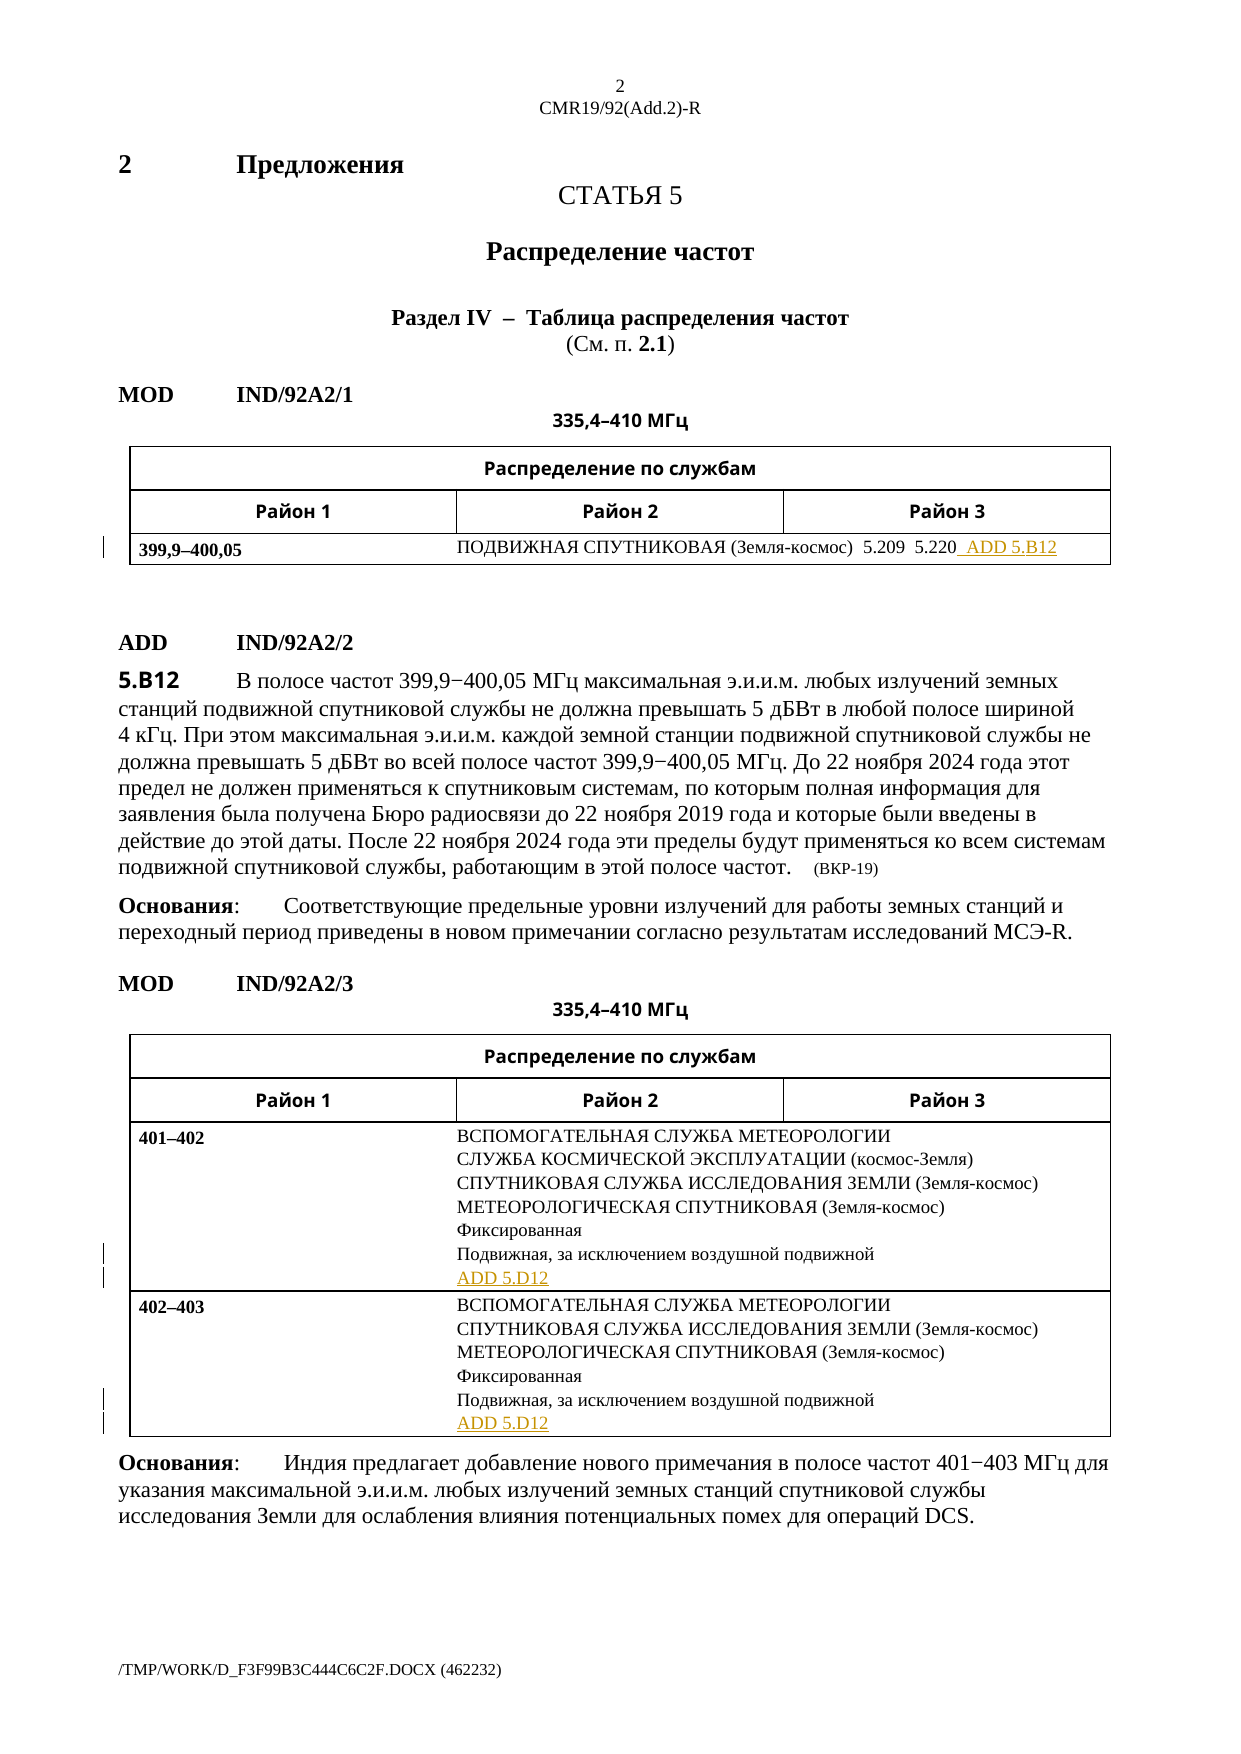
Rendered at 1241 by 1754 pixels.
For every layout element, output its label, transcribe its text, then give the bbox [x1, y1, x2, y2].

text Основания: Индия предлагает добавление нового примечания в полосе частот 401−403 МГц для указания максимальной э.и.и.м. любых излучений земных станций спутниковой службы исследования Земли для ослабления влияния потенциальных помех для операций DCS. [118, 1449, 1122, 1528]
table_cell Район 2 [457, 1079, 783, 1121]
text Основания: Соответствующие предельные уровни излучений для работы земных станций и переходный период приведены в новом примечании согласно результатам исследований МСЭ-R. [118, 892, 1122, 945]
table_cell Район 3 [784, 1079, 1110, 1121]
table_cell Район 1 [131, 491, 456, 533]
text СТАТЬЯ 5 [118, 179, 1122, 210]
table_header Распределение по службам [131, 447, 1110, 489]
table_cell ВСПОМОГАТЕЛЬНАЯ СЛУЖБА МЕТЕОРОЛОГИИ СЛУЖБА КОСМИЧЕСКОЙ ЭКСПЛУАТАЦИИ (космос-Земля) СПУТНИКОВАЯ СЛУЖБА ИССЛЕДОВАНИЯ ЗЕМЛИ (Земля-космос) МЕТЕОРОЛОГИЧЕСКАЯ СПУТНИКОВАЯ (Земля-космос) Фиксированная Подвижная, за исключением воздушной подвижной [457, 1123, 1110, 1290]
text Раздел IV – Таблица распределения частот (См. п. 2.1) [118, 304, 1122, 356]
table_cell Район 3 [784, 491, 1110, 533]
text 5.B12 В полосе частот 399,9−400,05 МГц максимальная э.и.и.м. любых излучений земных станций подвижной спутниковой службы не должна превышать 5 дБВт в любой полосе шириной 4 кГц. При этом максимальная э.и.и.м. каждой земной станции подвижной спутниковой службы не должна превышать 5 дБВт во всей полосе частот 399,9−400,05 МГц. До 22 ноября 2024 года этот предел не должен применяться к спутниковым системам, по которым полная информация для заявления была получена Бюро радиосвязи до 22 ноября 2019 года и которые были введены в действие до этой даты. После 22 ноября 2024 года эти пределы будут применяться ко всем системам подвижной спутниковой службы, работающим в этой полосе частот. (ВКР-19) [118, 664, 1122, 879]
table_header Распределение по службам [131, 1035, 1110, 1077]
title 335,4–410 МГц [118, 408, 1122, 433]
table_cell 401–402 [131, 1123, 457, 1290]
text ADD IND/92A2/2#50177 [118, 629, 1122, 655]
text MOD IND/92A2/1#50176 [118, 381, 1122, 408]
subtitle 2 Предложения [118, 148, 1122, 179]
text MOD IND/92A2/3#50180 [118, 970, 1122, 996]
table_cell 399,9–400,05 [131, 534, 457, 564]
title Распределение частот [118, 235, 1122, 266]
title 335,4–410 МГц [118, 996, 1122, 1022]
table_cell Район 2 [457, 491, 783, 533]
table_cell 402–403 [131, 1292, 457, 1436]
table_cell ПОДВИЖНАЯ СПУТНИКОВАЯ (Земля-космос) 5.209 5.220 [457, 534, 1110, 564]
table_cell ВСПОМОГАТЕЛЬНАЯ СЛУЖБА МЕТЕОРОЛОГИИ СПУТНИКОВАЯ СЛУЖБА ИССЛЕДОВАНИЯ ЗЕМЛИ (Земля-космос) МЕТЕОРОЛОГИЧЕСКАЯ СПУТНИКОВАЯ (Земля-космос) Фиксированная Подвижная, за исключением воздушной подвижной [457, 1292, 1110, 1436]
table_cell Район 1 [131, 1079, 456, 1121]
